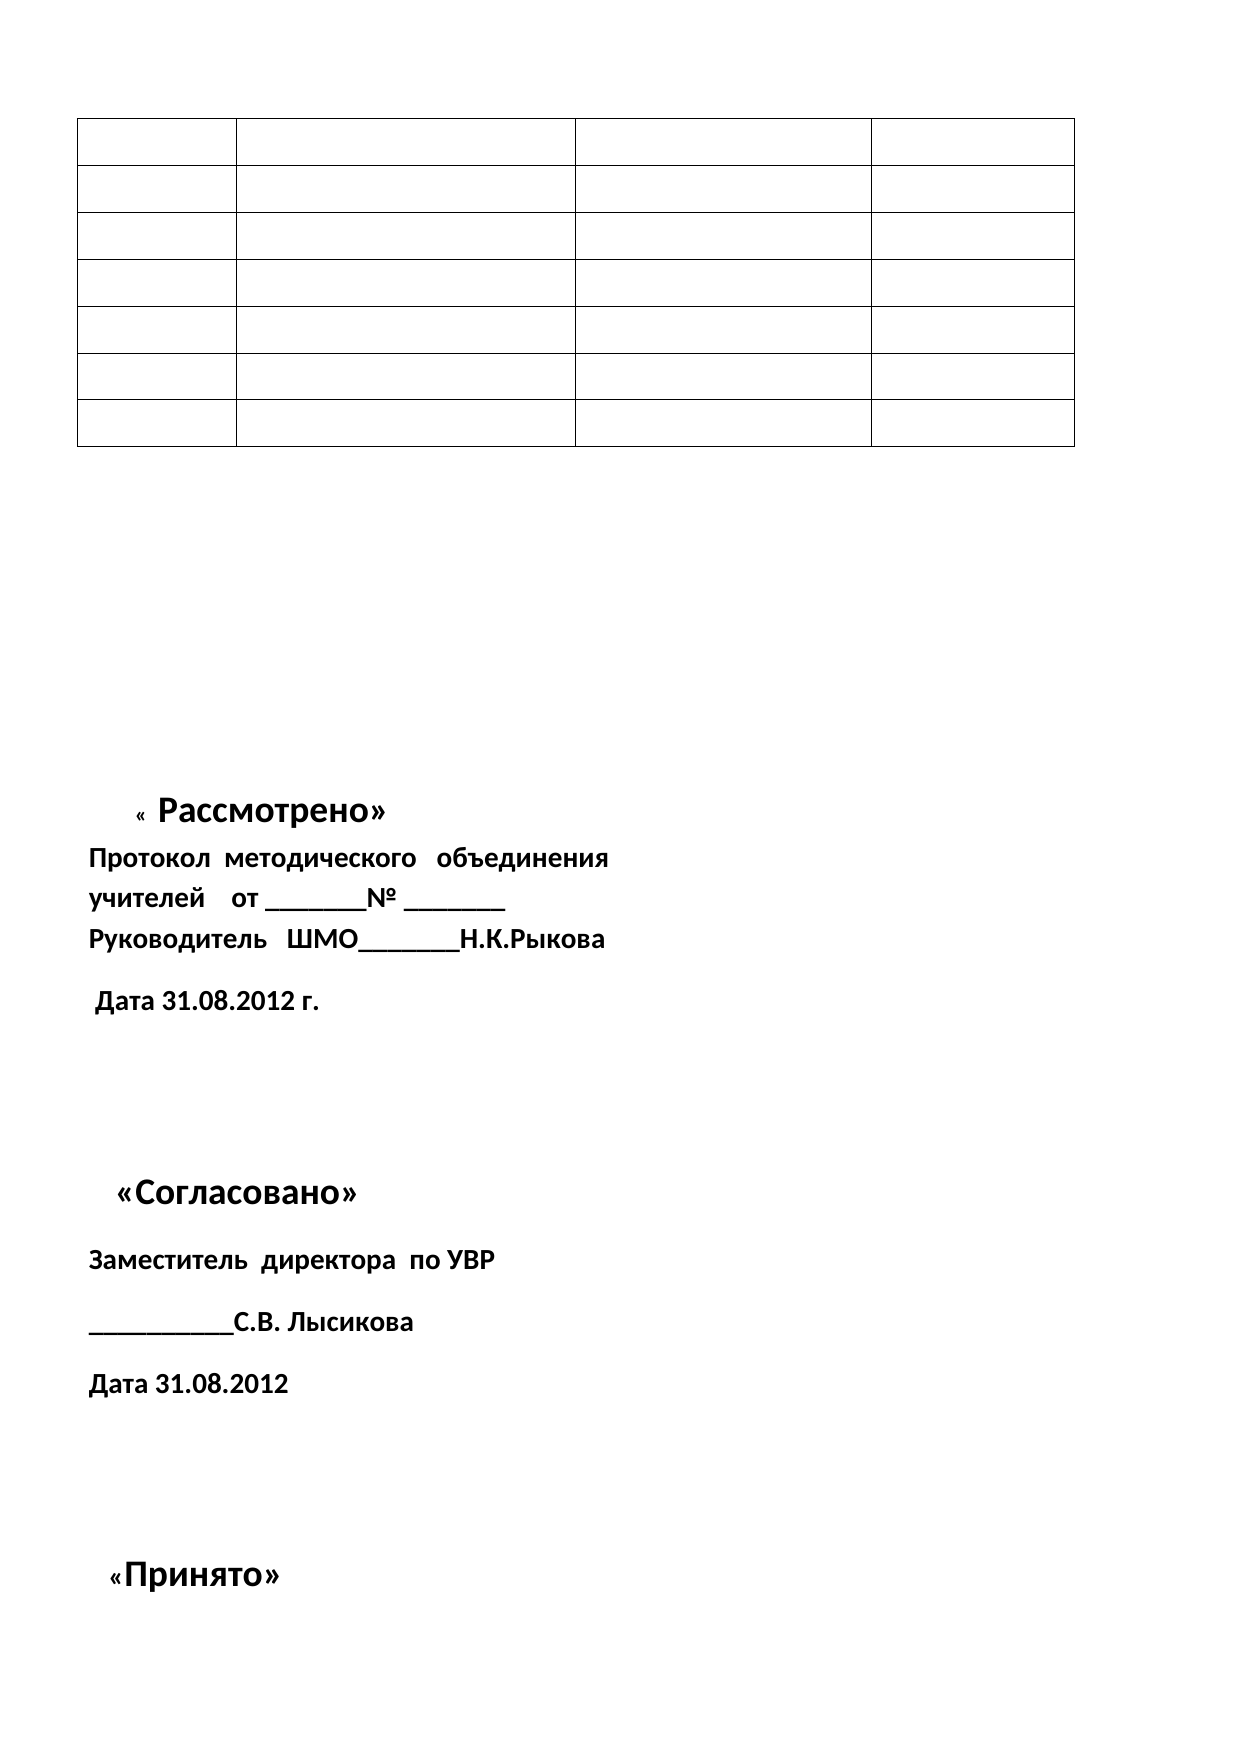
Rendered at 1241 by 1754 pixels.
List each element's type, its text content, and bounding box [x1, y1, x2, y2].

table_cell [872, 213, 1074, 259]
text Руководитель ШМО_______Н.К.Рыкова [88, 921, 1063, 956]
text « Рассмотрено» [88, 786, 1063, 832]
table_cell [237, 166, 575, 212]
table_cell [237, 400, 575, 446]
text учителей от _______№ _______ [88, 879, 1063, 915]
table_cell [78, 260, 236, 306]
table_cell [237, 260, 575, 306]
table_cell [78, 213, 236, 259]
table_cell [872, 260, 1074, 306]
text Дата 31.08.2012 [88, 1365, 1063, 1400]
text «Согласовано» [88, 1168, 1063, 1213]
text Дата 31.08.2012 г. [88, 982, 1063, 1018]
table_cell [576, 307, 871, 352]
table_cell [872, 166, 1074, 212]
table_cell [576, 260, 871, 306]
table_cell [576, 354, 871, 399]
table_cell [872, 354, 1074, 399]
table_cell [872, 307, 1074, 352]
table_cell [576, 119, 871, 165]
table_cell [78, 119, 236, 165]
table_cell [78, 307, 236, 352]
table_cell [78, 400, 236, 446]
table_cell [237, 213, 575, 259]
table_cell [872, 119, 1074, 165]
text Протокол методического объединения [88, 839, 1063, 874]
table_cell [78, 166, 236, 212]
text «Принято» [88, 1550, 1063, 1596]
table_cell [576, 400, 871, 446]
table_cell [237, 354, 575, 399]
table_cell [576, 166, 871, 212]
table_cell [237, 119, 575, 165]
text Заместитель директора по УВР [88, 1241, 1063, 1277]
table_cell [78, 354, 236, 399]
table_cell [237, 307, 575, 352]
table_cell [576, 213, 871, 259]
table_cell [872, 400, 1074, 446]
text __________С.В. Лысикова [88, 1303, 1063, 1338]
